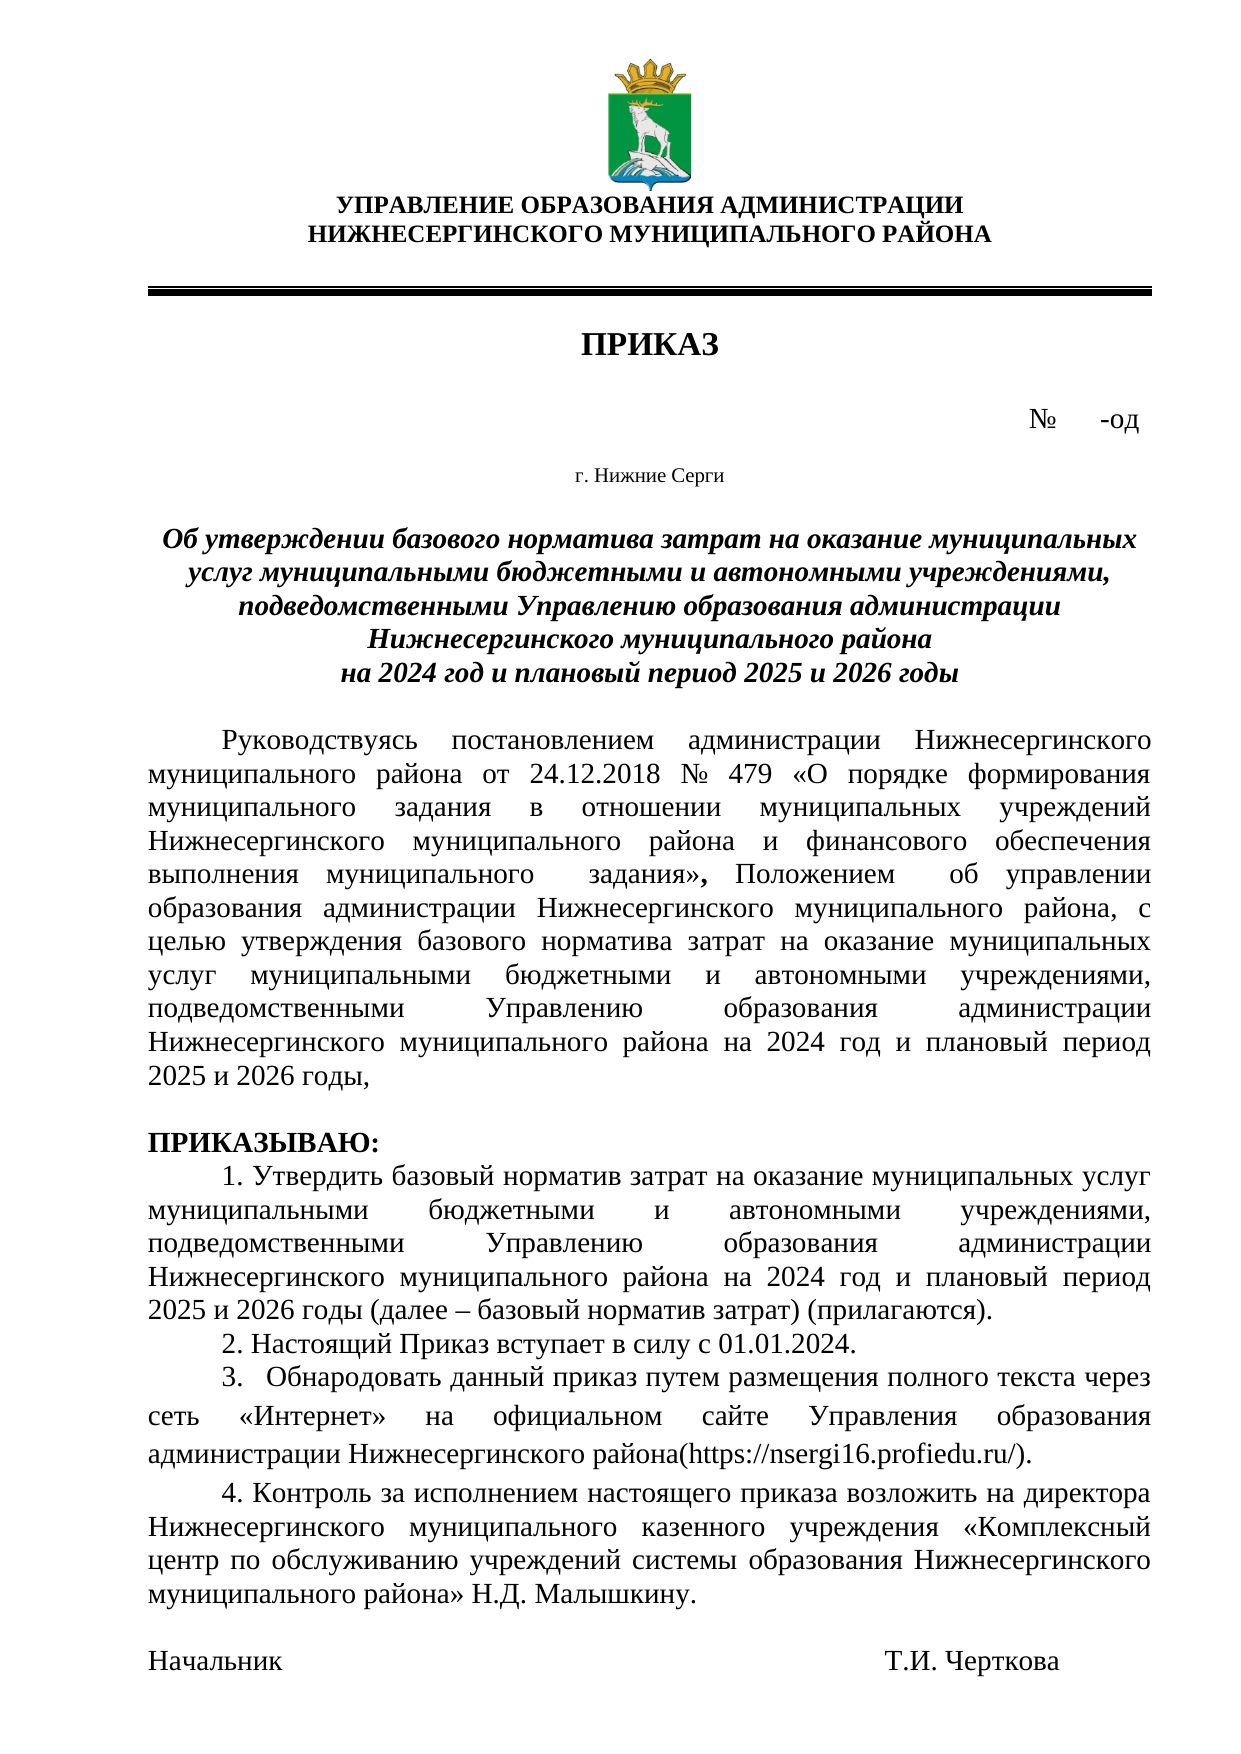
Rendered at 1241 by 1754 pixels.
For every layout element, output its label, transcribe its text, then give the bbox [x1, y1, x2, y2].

text на 2024 год и плановый период 2025 и 2026 годы [148, 655, 1152, 689]
text 4. Контроль за исполнением настоящего приказа возложить на директора Нижнесергинского муниципального казенного учреждения «Комплексный центр по обслуживанию учреждений системы образования Нижнесергинского муниципального района» Н.Д. Малышкину. [148, 1475, 1152, 1609]
text Руководствуясь постановлением администрации Нижнесергинского муниципального района от 24.12.2018 № 479 «О порядке формирования муниципального задания в отношении муниципальных учреждений Нижнесергинского муниципального района и финансового обеспечения выполнения муниципального задания», Положением об управлении образования администрации Нижнесергинского муниципального района, с целью утверждения базового норматива затрат на оказание муниципальных услуг муниципальными бюджетными и автономными учреждениями, подведомственными Управлению образования администрации Нижнесергинского муниципального района на 2024 год и плановый период 2025 и 2026 годы, [148, 722, 1152, 1091]
text № -од [148, 401, 1152, 434]
picture [608, 59, 692, 191]
text г. Нижние Серги [133, 463, 1152, 487]
text Начальник Т.И. Черткова [148, 1643, 1152, 1676]
text ПРИКАЗЫВАЮ: [148, 1125, 1152, 1158]
text Об утверждении базового норматива затрат на оказание муниципальных услуг муниципальными бюджетными и автономными учреждениями, подведомственными Управлению образования администрации Нижнесергинского муниципального района [148, 521, 1152, 655]
text 2. Настоящий Приказ вступает в силу с 01.01.2024. [148, 1326, 1152, 1359]
list Обнародовать данный приказ путем размещения полного текста через сеть «Интернет» на официальном сайте Управления образования администрации Нижнесергинского района(https://nsergi16.profiedu.ru/). [148, 1359, 1152, 1470]
text НИЖНЕСЕРГИНСКОГО МУНИЦИПАЛЬНОГО РАЙОНА [148, 219, 1152, 248]
text УПРАВЛЕНИЕ ОБРАЗОВАНИЯ АДМИНИСТРАЦИИ [148, 190, 1152, 219]
text ПРИКАЗ [148, 324, 1152, 363]
text 1. Утвердить базовый норматив затрат на оказание муниципальных услуг муниципальными бюджетными и автономными учреждениями, подведомственными Управлению образования администрации Нижнесергинского муниципального района на 2024 год и плановый период 2025 и 2026 годы (далее – базовый норматив затрат) (прилагаются). [148, 1158, 1152, 1326]
